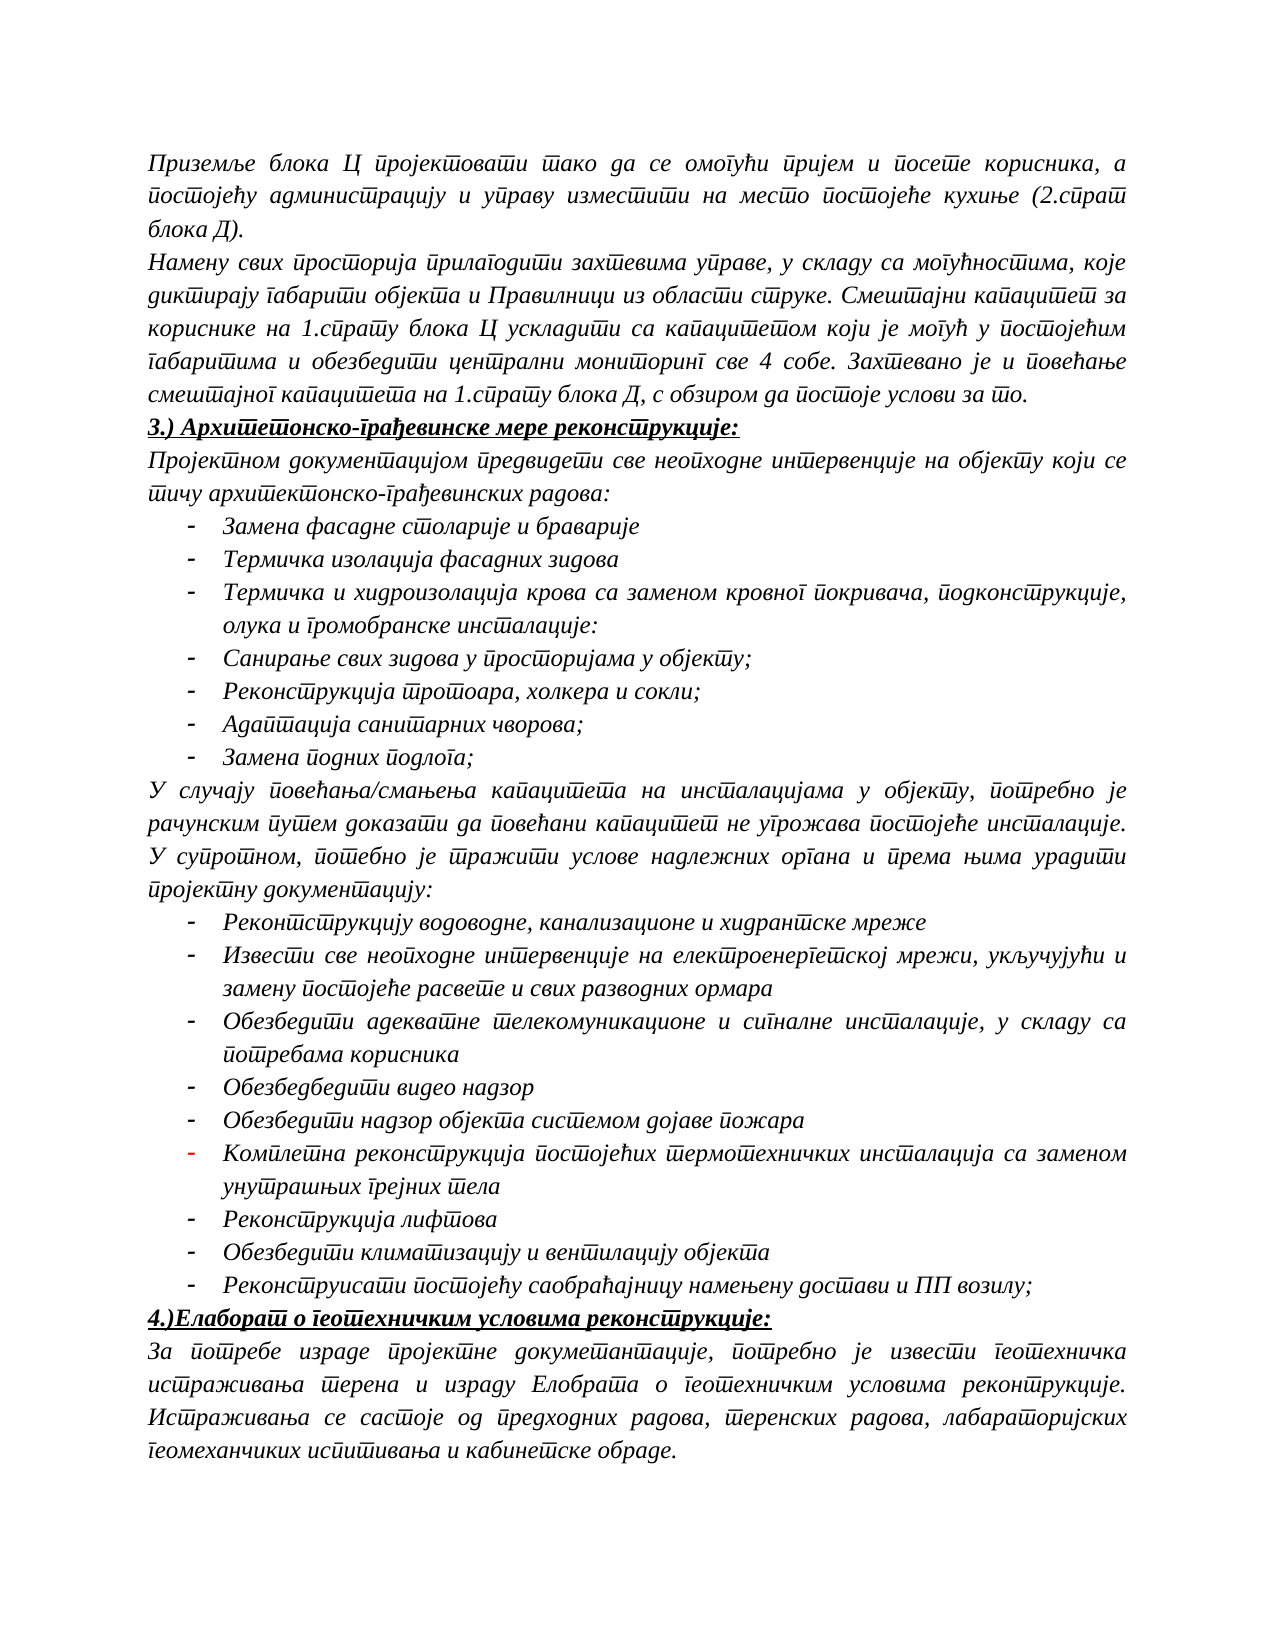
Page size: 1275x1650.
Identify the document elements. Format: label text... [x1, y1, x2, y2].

list Реконтструкцију водоводне, канализационе и хидрантске мреже [185, 907, 1127, 936]
text Приземље блока Ц пројектовати тако да се омогући пријем и посете корисника, а постојећу администрацију и управу изместити на место постојеће кухиње (2.спрат блока Д). [148, 148, 1127, 242]
list Замена подних подлога; [185, 742, 1127, 771]
list Обезбедбедити видео надзор [185, 1072, 1127, 1101]
text Намену свих просторија прилагодити захтевима управе, у складу са могућностима, које диктирају габарити објекта и Правилници из области струке. Смештајни капацитет за кориснике на 1.спрату блока Ц ускладити са капацитетом који је могућ у постојећим габаритима и обезбедити централни мониторинг све 4 собе. Захтевано је и повећање смештајног капацитета на 1.спрату блока Д, с обзиром да постоје услови за то. [148, 247, 1127, 407]
list Реконструкција лифтова [185, 1204, 1127, 1233]
list Обезбедити надзор објекта системом дојаве пожара [185, 1105, 1127, 1134]
text У случају повећања/смањења капацитета на инсталацијама у објекту, потребно је рачунским путем доказати да повећани капацитет не угрожава постојеће инсталације. У супротном, потебно је тражити услове надлежних органа и према њима урадити пројектну документацију: [148, 775, 1127, 903]
list Реконструисати постојећу саобраћајницу намењену достави и ПП возилу; [185, 1270, 1127, 1299]
list Обезбедити климатизацију и вентилацију објекта [185, 1237, 1127, 1266]
list Термичка изолација фасадних зидова [185, 544, 1127, 573]
text 4.)Елаборат о геотехничким условима реконструкције: [148, 1303, 1127, 1332]
text 3.) Архитетонско-грађевинске мере реконструкције: [148, 412, 1127, 441]
list Санирање свих зидова у просторијама у објекту; [185, 643, 1127, 672]
text Пројектном документацијом предвидети све неопходне интервенције на објекту који се тичу архитектонско-грађевинских радова: [148, 445, 1127, 507]
list Комплетна реконструкција постојећих термотехничких инсталација са заменом унутрашњих грејних тела [185, 1138, 1127, 1200]
list Адаптација санитарних чворова; [185, 709, 1127, 738]
list Термичка и хидроизолација крова са заменом кровног покривача, подконструкције, олука и громобранске инсталације: [185, 577, 1127, 639]
text За потребе израде пројектне докуметантације, потребно је извести геотехничка истраживања терена и израду Елобрата о геотехничким условима реконтрукције. Истраживања се састоје од предходних радова, теренских радова, лабараторијских геомеханчиких испитивања и кабинетске обраде. [148, 1336, 1127, 1464]
list Извести све неопходне интервенције на електроенергетској мрежи, укључујући и замену постојеће расвете и свих разводних ормара [185, 940, 1127, 1002]
list Обезбедити адекватне телекомуникационе и сигналне инсталације, у складу са потребама корисника [185, 1006, 1127, 1068]
list Замена фасадне столарије и браварије [185, 511, 1127, 539]
list Реконструкција тротоара, холкера и сокли; [185, 676, 1127, 705]
